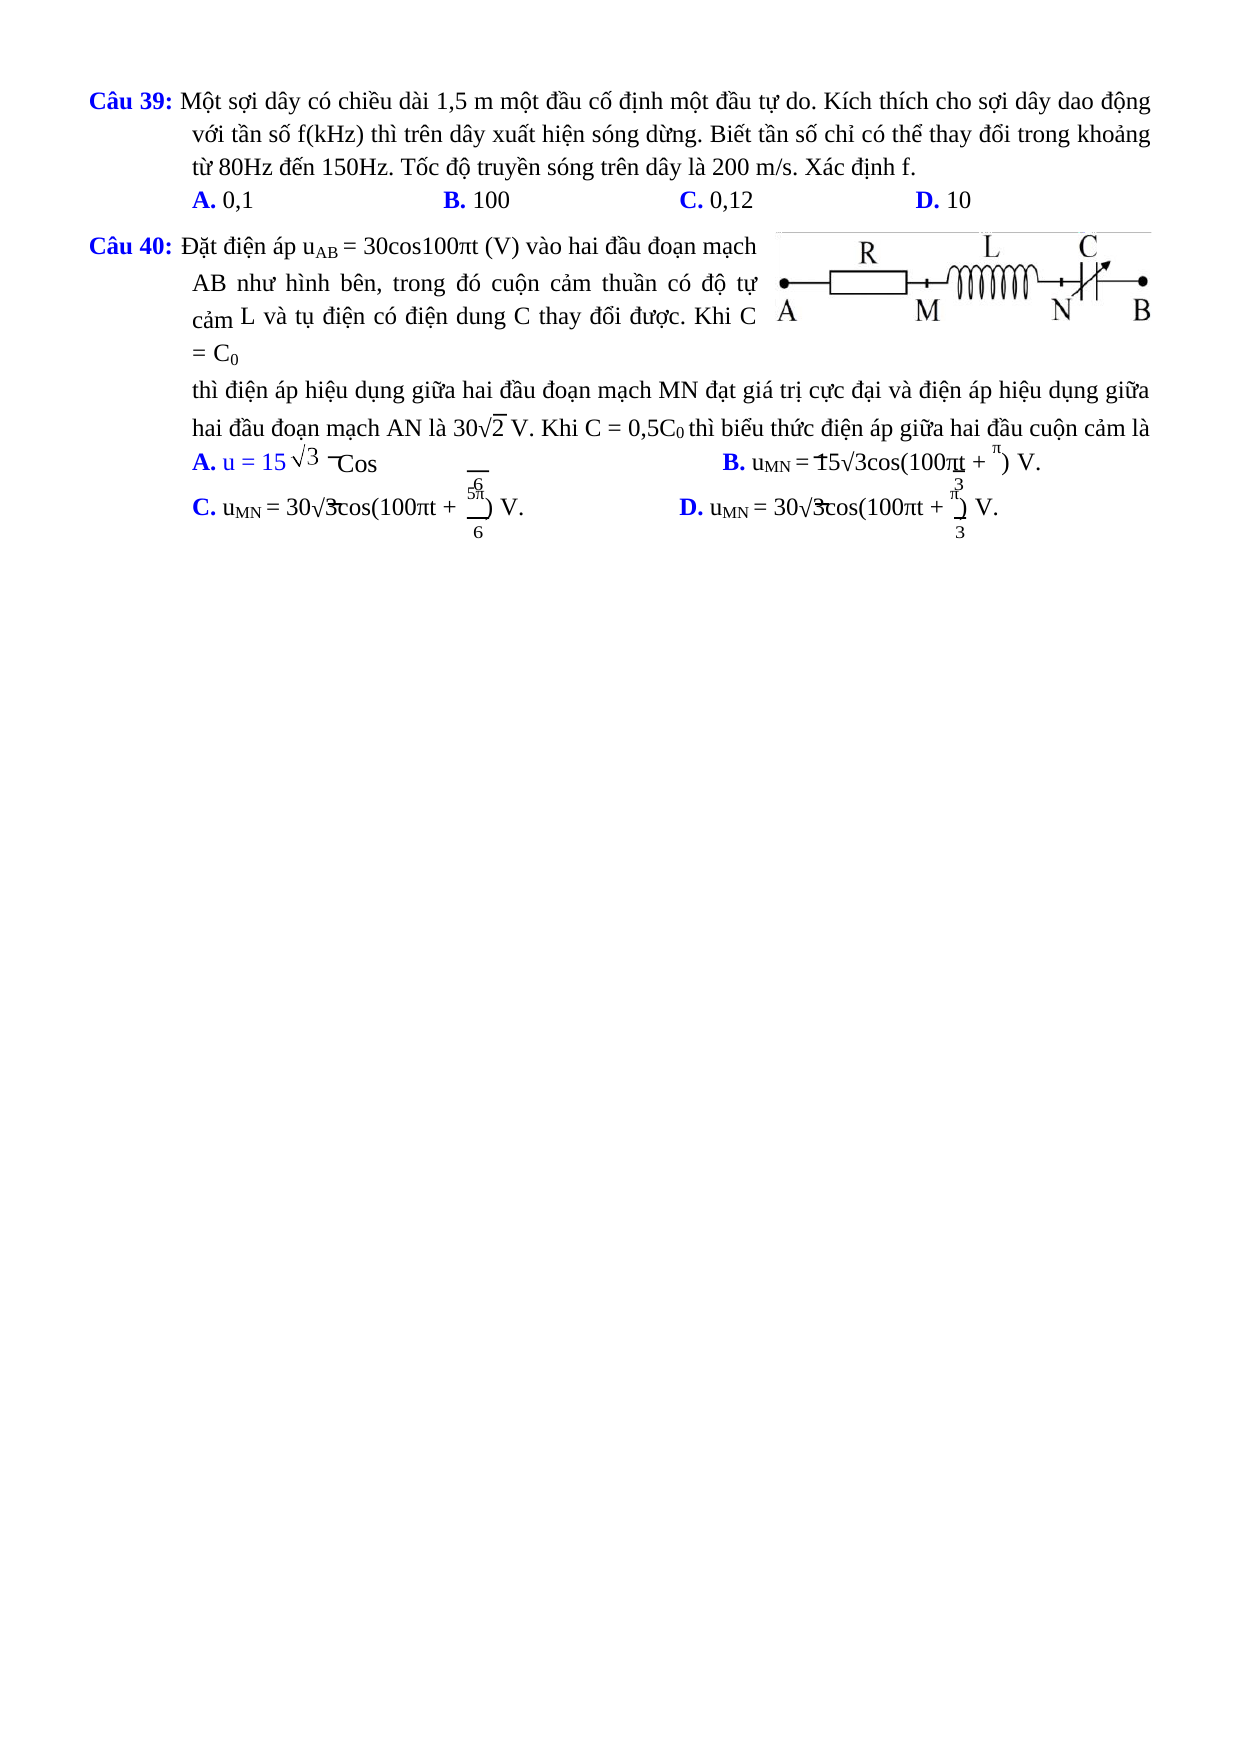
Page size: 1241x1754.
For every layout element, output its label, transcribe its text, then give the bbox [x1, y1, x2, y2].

text 6 3 [473, 524, 1163, 542]
text Câu 40: Đặt điện áp uAB = 30cos100πt (V) vào hai đầu đoạn mạch AB như hình bên, trong đó cuộn cảm thuần có độ tự cảm L và tụ điện có điện dung C thay đổi được. Khi C = C0 [88, 231, 757, 371]
text thì điện áp hiệu dụng giữa hai đầu đoạn mạch MN đạt giá trị cực đại và điện áp hiệu dụng giữa hai đầu đoạn mạch AN là 30√2 V. Khi C = 0,5C0 thì biểu thức điện áp giữa hai đầu cuộn cảm là [192, 376, 1152, 444]
text Câu 39: Một sợi dây có chiều dài 1,5 m một đầu cố định một đầu tự do. Kích thích cho sợi dây dao động với tần số f(kHz) thì trên dây xuất hiện sóng dừng. Biết tần số chỉ có thể thay đổi trong khoảng từ 80Hz đến 150Hz. Tốc độ truyền sóng trên dây là 200 m/s. Xác định f. [88, 86, 1152, 181]
text A. u = 15 Cos B. uMN = 15√3cos(100πt + π) V. [192, 453, 1163, 477]
picture [775, 232, 1152, 330]
text 6 3 [473, 477, 1163, 494]
text A. 0,1 B. 100 C. 0,12 D. 10 [192, 186, 1163, 214]
text C. uMN = 30√3cos(100πt + 5π) V. D. uMN = 30√3cos(100πt + π) V. [192, 494, 1163, 524]
